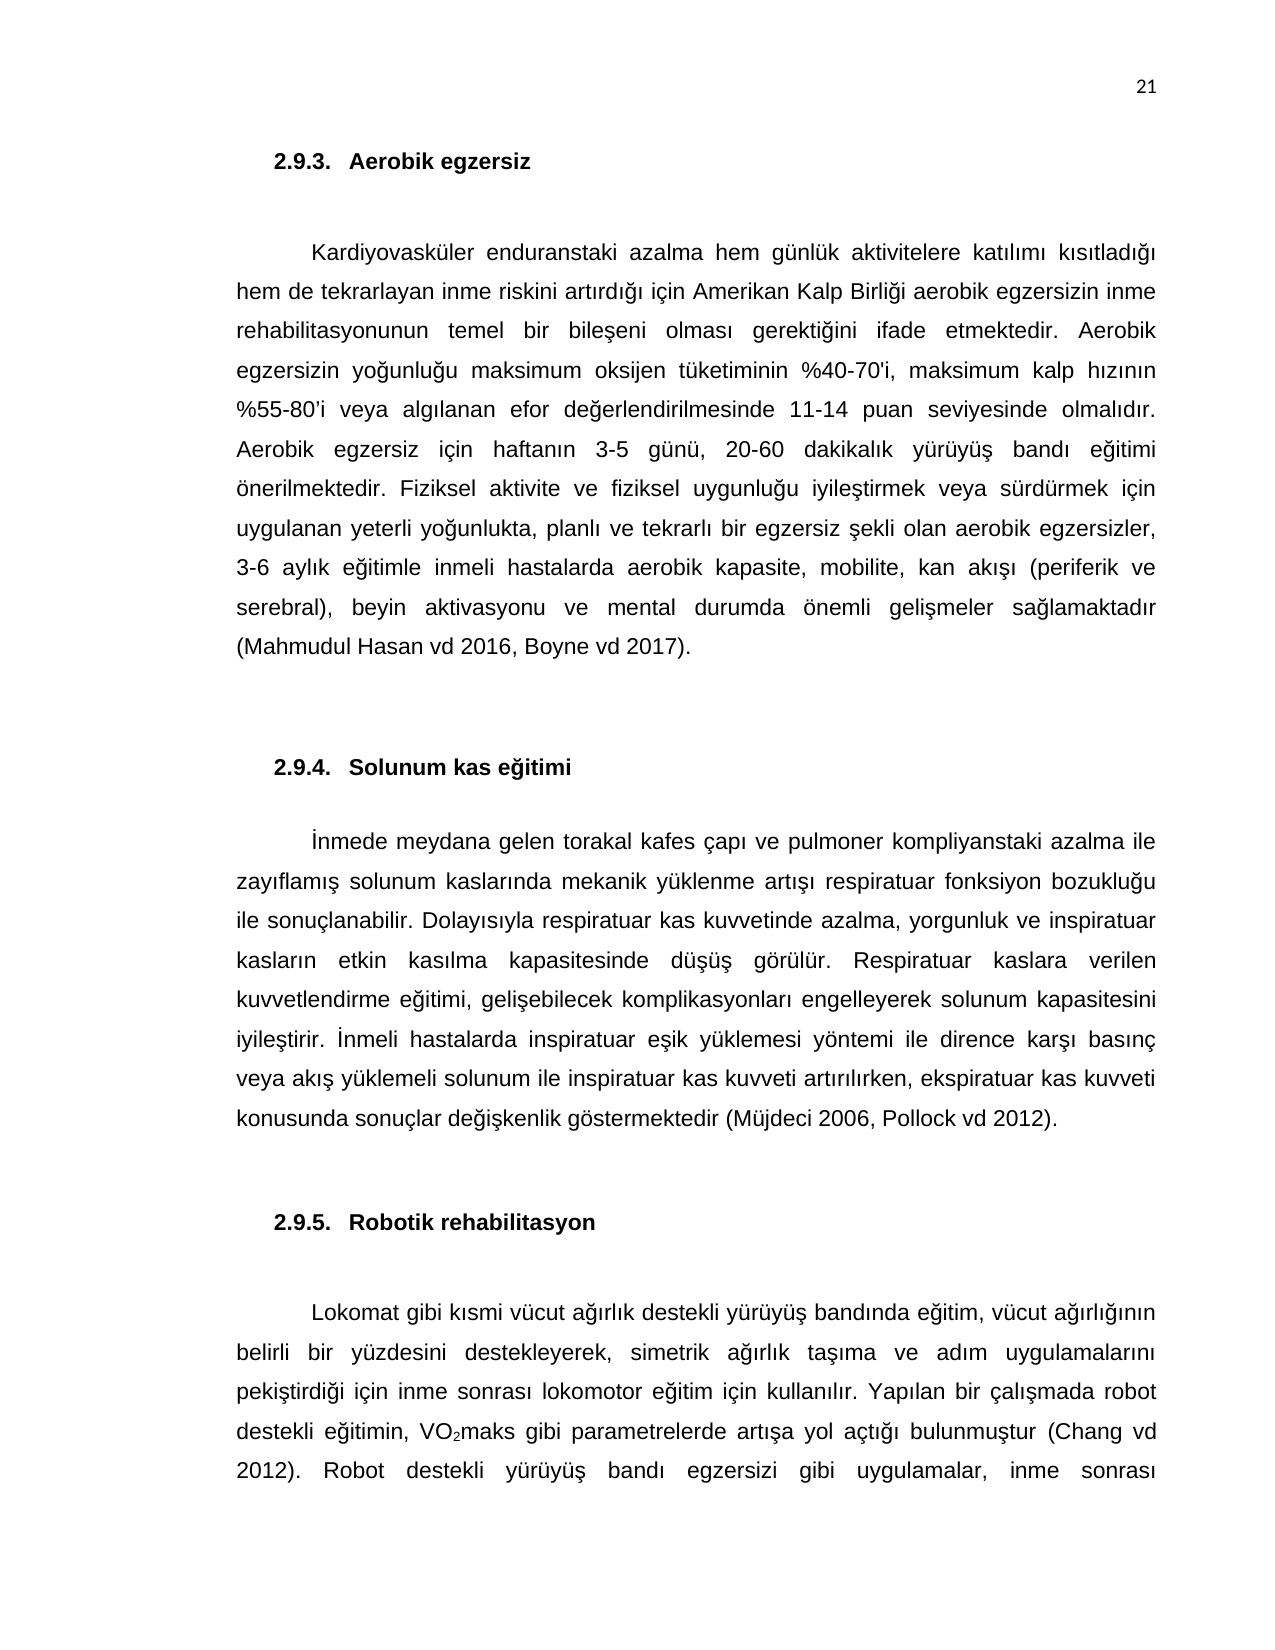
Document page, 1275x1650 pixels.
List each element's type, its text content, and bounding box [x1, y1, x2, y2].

subtitle Aerobik egzersiz [274, 148, 1157, 174]
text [236, 1299, 1157, 1483]
text İnmede meydana gelen torakal kafes çapı ve pulmoner kompliyanstaki azalma ile zayıflamış solunum kaslarında mekanik yüklenme artışı respiratuar fonksiyon bozukluğu ile sonuçlanabilir. Dolayısıyla respiratuar kas kuvvetinde azalma, yorgunluk ve inspiratuar kasların etkin kasılma kapasitesinde düşüş görülür. Respiratuar kaslara verilen kuvvetlendirme eğitimi, gelişebilecek komplikasyonları engelleyerek solunum kapasitesini iyileştirir. İnmeli hastalarda inspiratuar eşik yüklemesi yöntemi ile dirence karşı basınç veya akış yüklemeli solunum ile inspiratuar kas kuvveti artırılırken, ekspiratuar kas kuvveti konusunda sonuçlar değişkenlik göstermektedir (Müjdeci 2006, Pollock vd 2012). [236, 828, 1157, 1131]
subtitle Robotik rehabilitasyon [274, 1208, 1157, 1235]
text Kardiyovasküler enduranstaki azalma hem günlük aktivitelere katılımı kısıtladığı hem de tekrarlayan inme riskini artırdığı için Amerikan Kalp Birliği aerobik egzersizin inme rehabilitasyonunun temel bir bileşeni olması gerektiğini ifade etmektedir. Aerobik egzersizin yoğunluğu maksimum oksijen tüketiminin %40-70'i, maksimum kalp hızının %55-80’i veya algılanan efor değerlendirilmesinde 11-14 puan seviyesinde olmalıdır. Aerobik egzersiz için haftanın 3-5 günü, 20-60 dakikalık yürüyüş bandı eğitimi önerilmektedir. Fiziksel aktivite ve fiziksel uygunluğu iyileştirmek veya sürdürmek için uygulanan yeterli yoğunlukta, planlı ve tekrarlı bir egzersiz şekli olan aerobik egzersizler, 3-6 aylık eğitimle inmeli hastalarda aerobik kapasite, mobilite, kan akışı (periferik ve serebral), beyin aktivasyonu ve mental durumda önemli gelişmeler sağlamaktadır (Mahmudul Hasan vd 2016, Boyne vd 2017). [236, 238, 1157, 660]
subtitle Solunum kas eğitimi [274, 754, 1157, 780]
